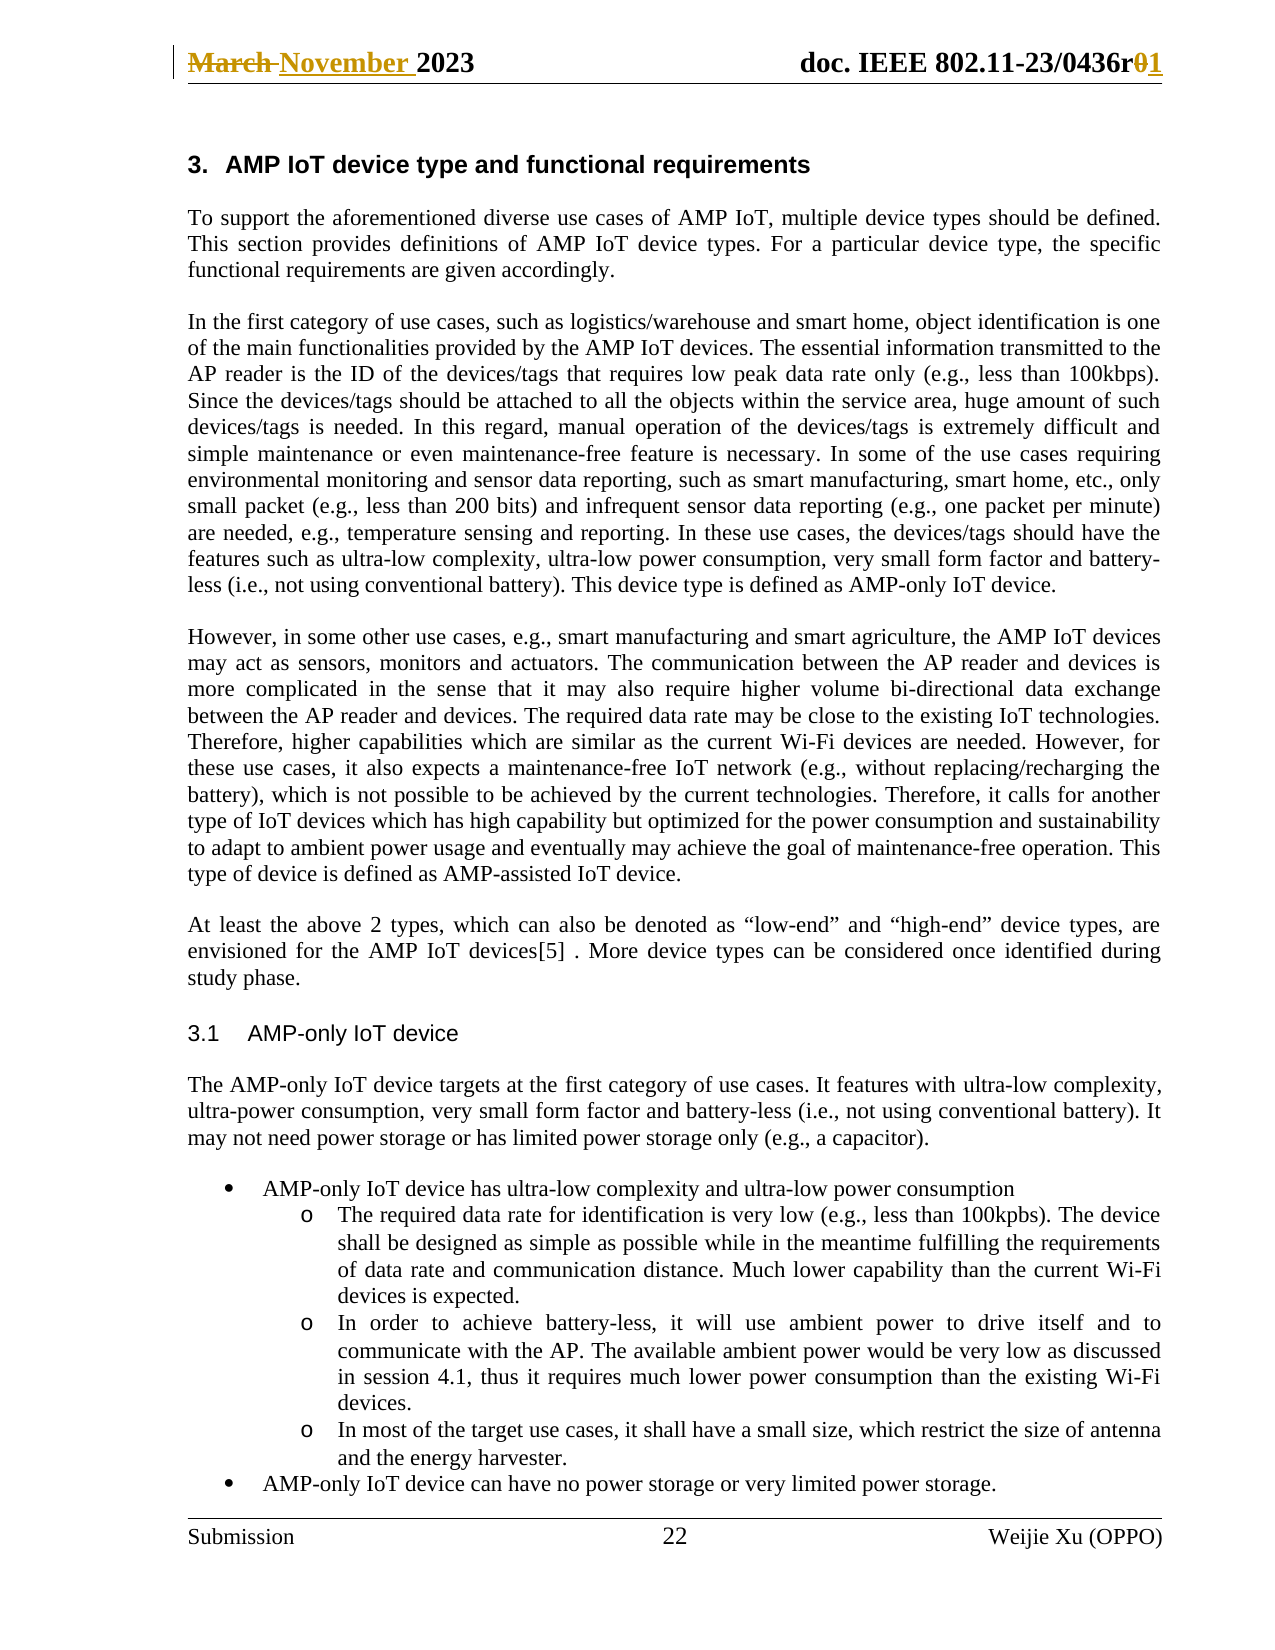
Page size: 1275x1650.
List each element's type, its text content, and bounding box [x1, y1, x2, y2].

subtitle AMP-only IoT device [187, 1019, 1162, 1046]
text To support the aforementioned diverse use cases of AMP IoT, multiple device types should be defined. This section provides definitions of AMP IoT device types. For a particular device type, the specific functional requirements are given accordingly. [187, 204, 1162, 283]
text However, in some other use cases, e.g., smart manufacturing and smart agriculture, the AMP IoT devices may act as sensors, monitors and actuators. The communication between the AP reader and devices is more complicated in the sense that it may also require higher volume bi-directional data exchange between the AP reader and devices. The required data rate may be close to the existing IoT technologies. Therefore, higher capabilities which are similar as the current Wi-Fi devices are needed. However, for these use cases, it also expects a maintenance-free IoT network (e.g., without replacing/recharging the battery), which is not possible to be achieved by the current technologies. Therefore, it calls for another type of IoT devices which has high capability but optimized for the power consumption and sustainability to adapt to ambient power usage and eventually may achieve the goal of maintenance-free operation. This type of device is defined as AMP-assisted IoT device. [187, 623, 1162, 886]
list The required data rate for identification is very low (e.g., less than 100kpbs). The device shall be designed as simple as possible while in the meantime fulfilling the requirements of data rate and communication distance. Much lower capability than the current Wi-Fi devices is expected. [300, 1201, 1162, 1308]
text The AMP-only IoT device targets at the first category of use cases. It features with ultra-low complexity, ultra-power consumption, very small form factor and battery-less (i.e., not using conventional battery). It may not need power storage or has limited power storage only (e.g., a capacitor). [187, 1071, 1162, 1150]
list In most of the target use cases, it shall have a small size, which restrict the size of antenna and the energy harvester. [300, 1416, 1162, 1470]
list AMP-only IoT device can have no power storage or very limited power storage. [225, 1470, 1162, 1497]
list AMP-only IoT device has ultra-low complexity and ultra-low power consumption [225, 1175, 1162, 1201]
subtitle AMP IoT device type and functional requirements [187, 150, 1162, 179]
text At least the above 2 types, which can also be denoted as “low-end” and “high-end” device types, are envisioned for the AMP IoT devices[5] . More device types can be considered once identified during study phase. [187, 911, 1162, 990]
text In the first category of use cases, such as logistics/warehouse and smart home, object identification is one of the main functionalities provided by the AMP IoT devices. The essential information transmitted to the AP reader is the ID of the devices/tags that requires low peak data rate only (e.g., less than 100kbps). Since the devices/tags should be attached to all the objects within the service area, huge amount of such devices/tags is needed. In this regard, manual operation of the devices/tags is extremely difficult and simple maintenance or even maintenance-free feature is necessary. In some of the use cases requiring environmental monitoring and sensor data reporting, such as smart manufacturing, smart home, etc., only small packet (e.g., less than 200 bits) and infrequent sensor data reporting (e.g., one packet per minute) are needed, e.g., temperature sensing and reporting. In these use cases, the devices/tags should have the features such as ultra-low complexity, ultra-low power consumption, very small form factor and battery-less (i.e., not using conventional battery). This device type is defined as AMP-only IoT device. [187, 308, 1162, 598]
list In order to achieve battery-less, it will use ambient power to drive itself and to communicate with the AP. The available ambient power would be very low as discussed in session 4.1, thus it requires much lower power consumption than the existing Wi-Fi devices. [300, 1308, 1162, 1416]
